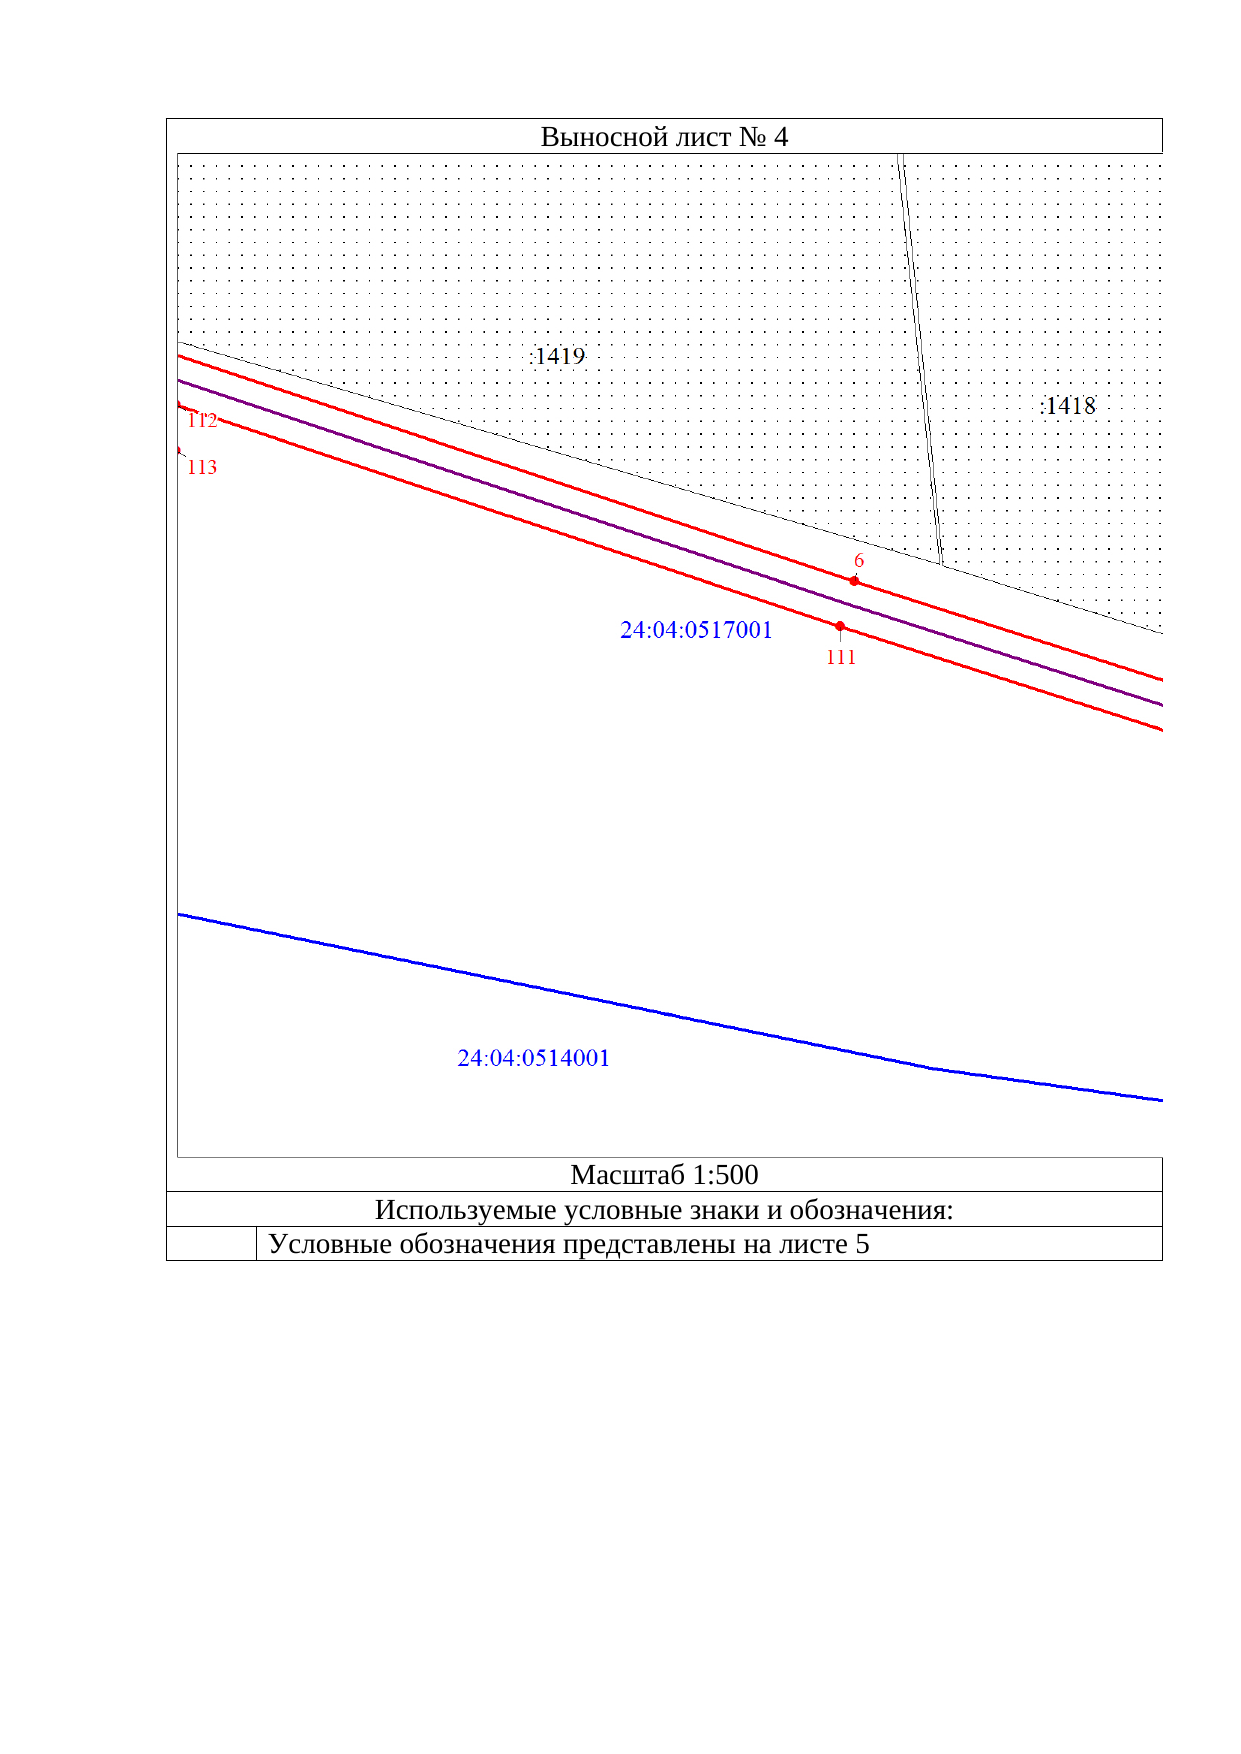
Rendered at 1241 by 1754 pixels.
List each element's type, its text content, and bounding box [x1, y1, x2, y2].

table_cell Масштаб 1:500 [167, 1158, 1162, 1191]
picture [177, 152, 1163, 1158]
table_cell [167, 1227, 256, 1260]
table_cell Используемые условные знаки и обозначения: [167, 1192, 1162, 1226]
table_cell Условные обозначения представлены на листе 5 [257, 1227, 1162, 1260]
table_header Выносной лист № 4 [167, 119, 1162, 1157]
